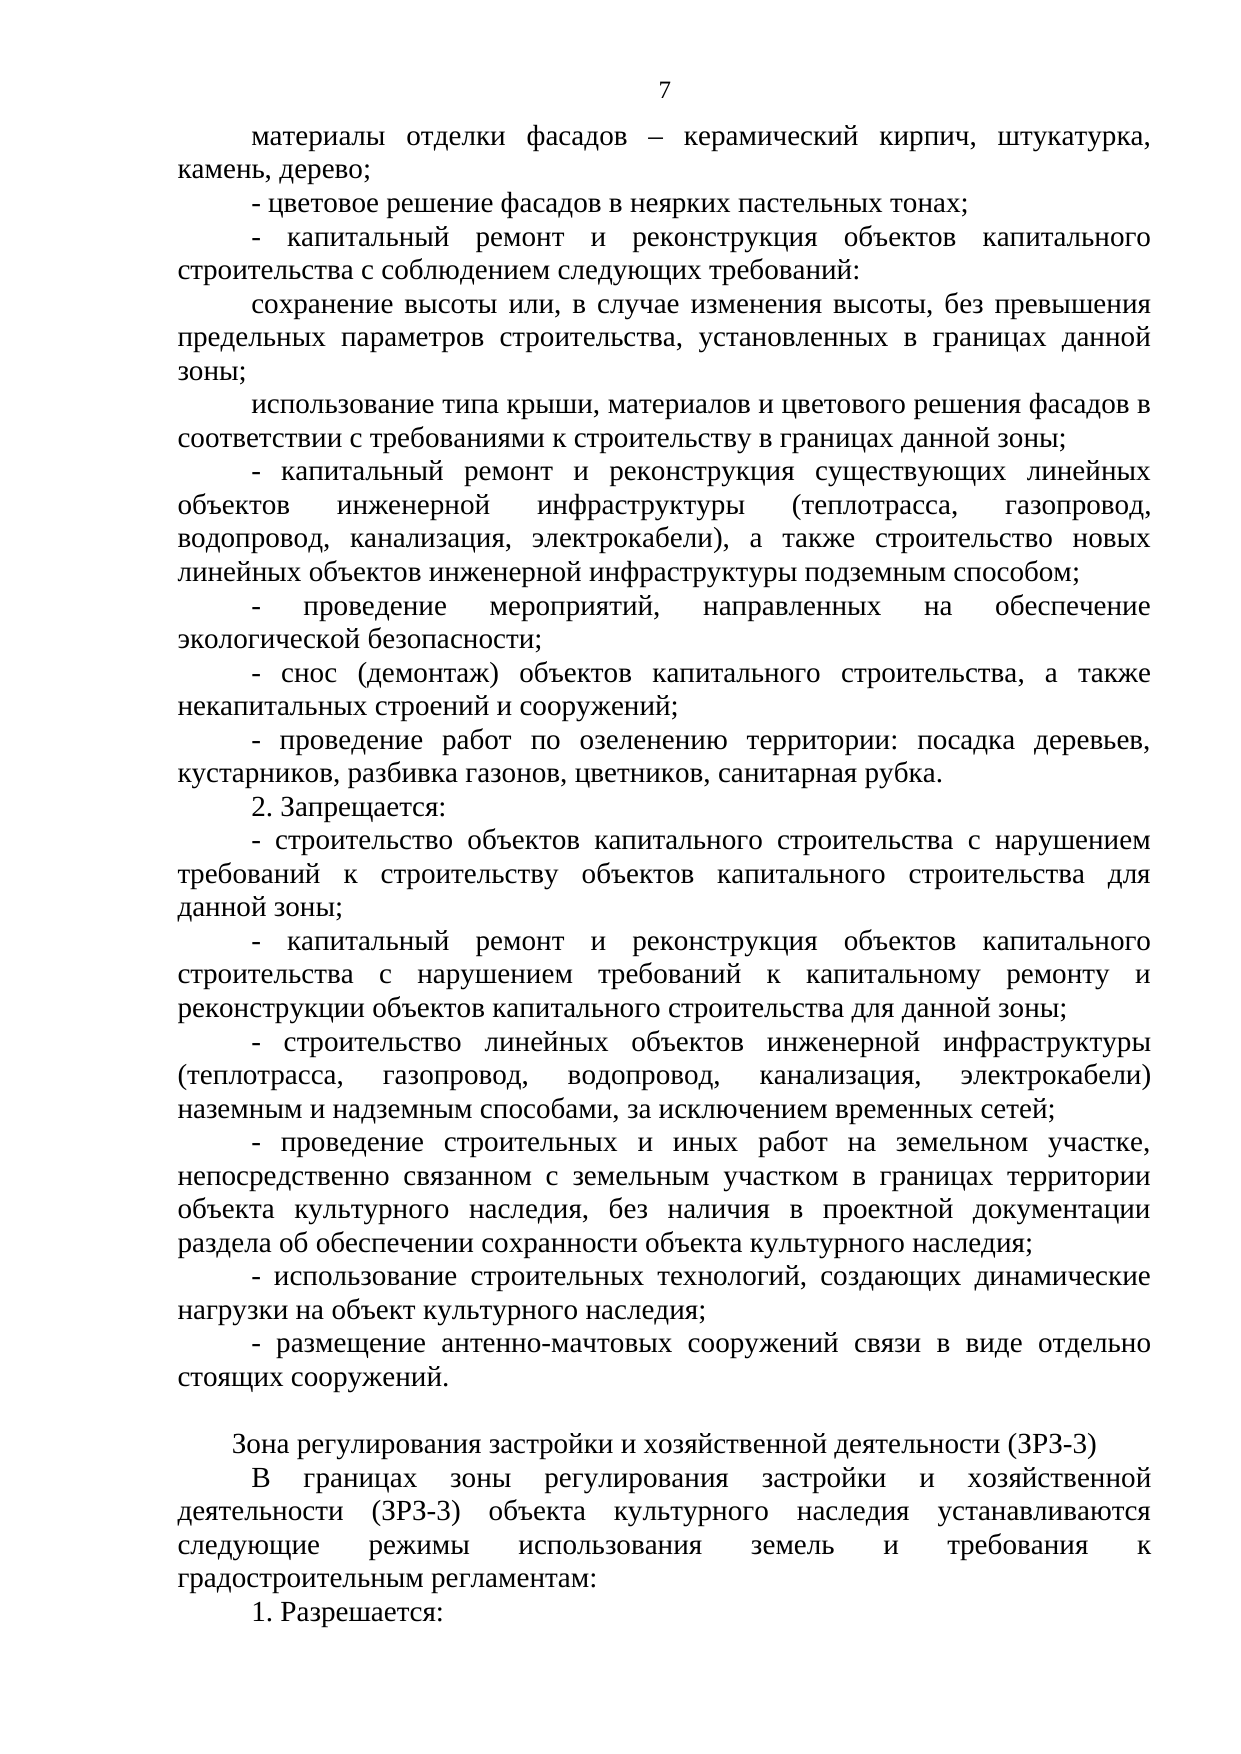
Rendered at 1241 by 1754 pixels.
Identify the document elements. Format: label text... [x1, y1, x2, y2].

text - снос (демонтаж) объектов капитального строительства, а также некапитальных строений и сооружений; [177, 655, 1152, 722]
text 1. Разрешается: [177, 1594, 1152, 1627]
text материалы отделки фасадов – керамический кирпич, штукатурка, камень, дерево; [177, 118, 1152, 185]
text - проведение работ по озеленению территории: посадка деревьев, кустарников, разбивка газонов, цветников, санитарная рубка. [177, 722, 1152, 789]
text сохранение высоты или, в случае изменения высоты, без превышения предельных параметров строительства, установленных в границах данной зоны; [177, 286, 1152, 386]
text Зона регулирования застройки и хозяйственной деятельности (ЗРЗ-3) [177, 1426, 1152, 1460]
text - проведение мероприятий, направленных на обеспечение экологической безопасности; [177, 588, 1152, 655]
text - строительство объектов капитального строительства с нарушением требований к строительству объектов капитального строительства для данной зоны; [177, 822, 1152, 923]
text - капитальный ремонт и реконструкция объектов капитального строительства с нарушением требований к капитальному ремонту и реконструкции объектов капитального строительства для данной зоны; [177, 923, 1152, 1024]
text - размещение антенно-мачтовых сооружений связи в виде отдельно стоящих сооружений. [177, 1326, 1152, 1393]
text - строительство линейных объектов инженерной инфраструктуры (теплотрасса, газопровод, водопровод, канализация, электрокабели) наземным и надземным способами, за исключением временных сетей; [177, 1024, 1152, 1124]
text 2. Запрещается: [177, 789, 1152, 822]
text - использование строительных технологий, создающих динамические нагрузки на объект культурного наследия; [177, 1258, 1152, 1326]
text - проведение строительных и иных работ на земельном участке, непосредственно связанном с земельным участком в границах территории объекта культурного наследия, без наличия в проектной документации раздела об обеспечении сохранности объекта культурного наследия; [177, 1124, 1152, 1258]
text - цветовое решение фасадов в неярких пастельных тонах; [177, 185, 1152, 219]
text - капитальный ремонт и реконструкция объектов капитального строительства с соблюдением следующих требований: [177, 219, 1152, 286]
text - капитальный ремонт и реконструкция существующих линейных объектов инженерной инфраструктуры (теплотрасса, газопровод, водопровод, канализация, электрокабели), а также строительство новых линейных объектов инженерной инфраструктуры подземным способом; [177, 453, 1152, 588]
text использование типа крыши, материалов и цветового решения фасадов в соответствии с требованиями к строительству в границах данной зоны; [177, 386, 1152, 453]
text В границах зоны регулирования застройки и хозяйственной деятельности (ЗРЗ-3) объекта культурного наследия устанавливаются следующие режимы использования земель и требования к градостроительным регламентам: [177, 1460, 1152, 1594]
